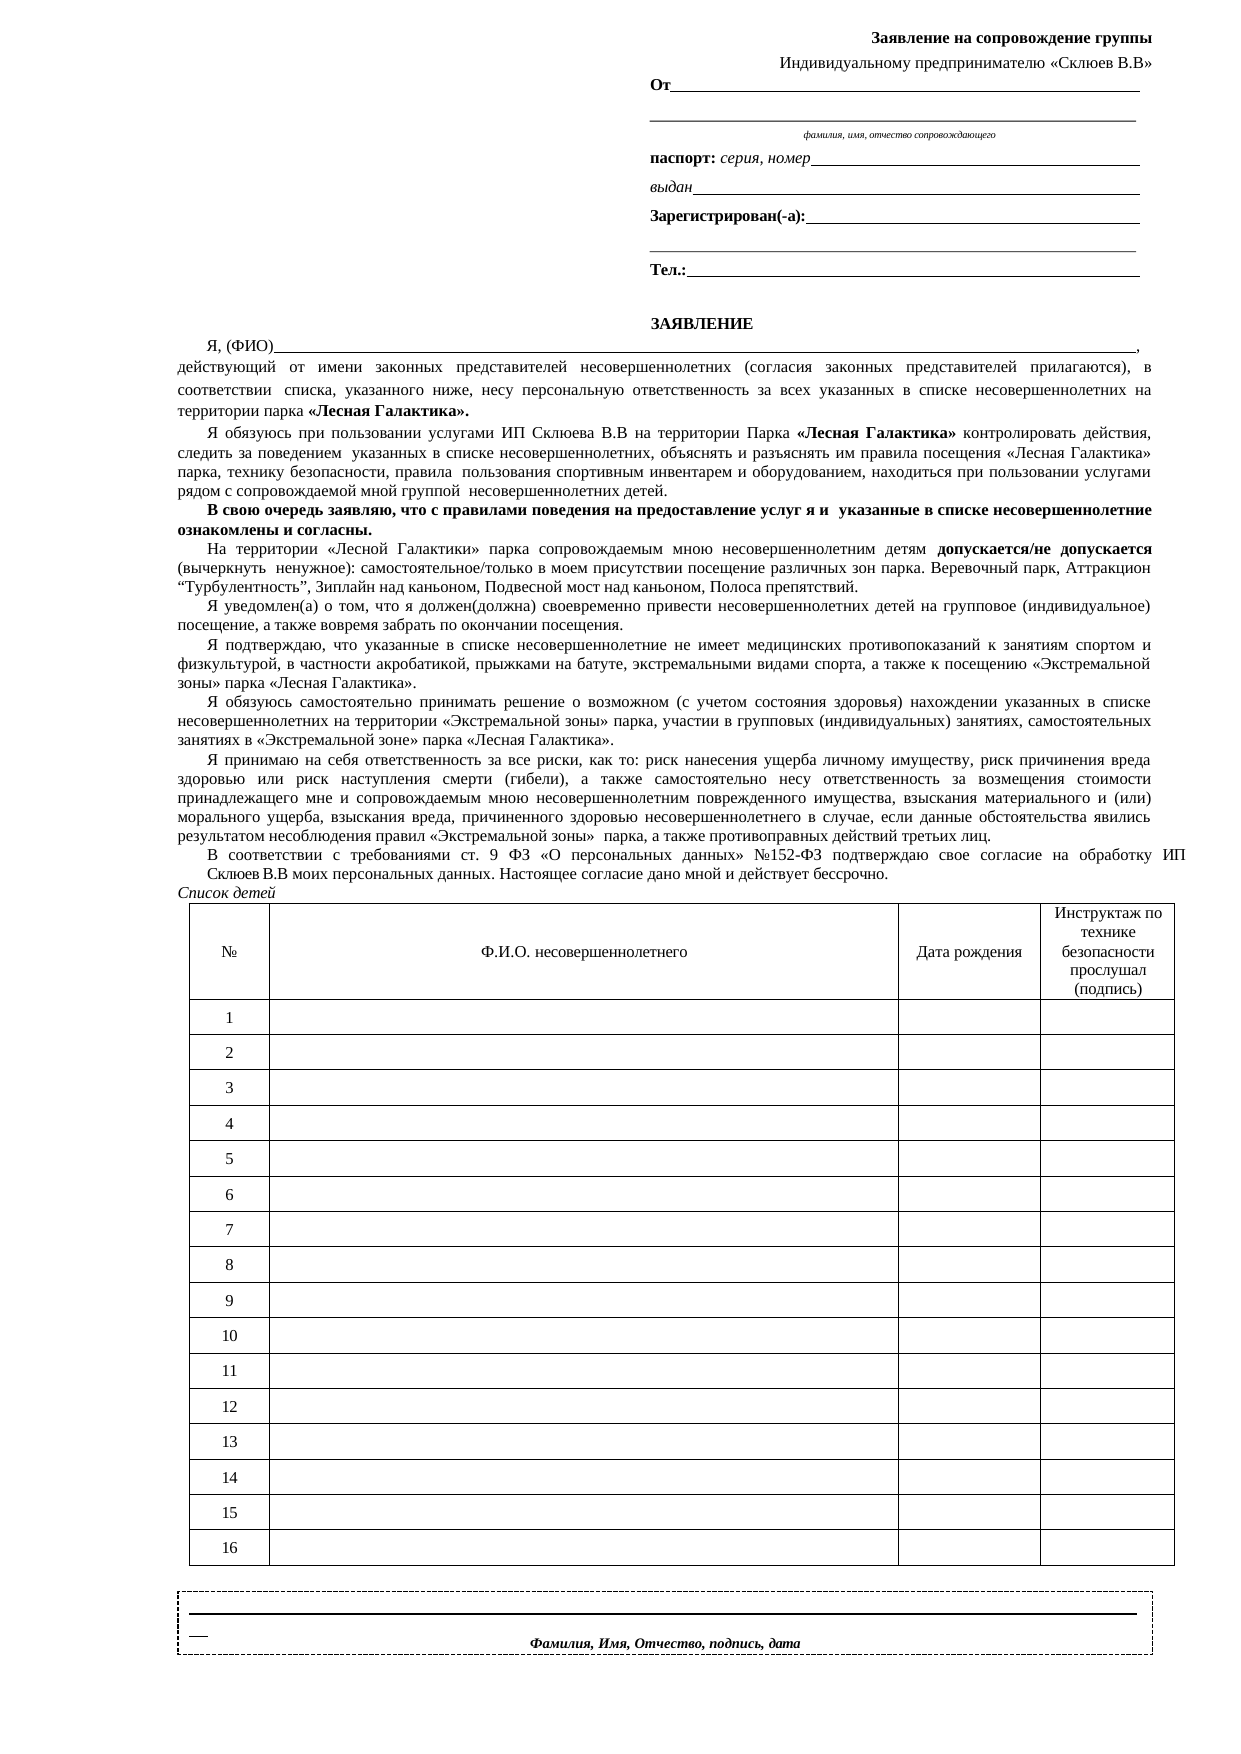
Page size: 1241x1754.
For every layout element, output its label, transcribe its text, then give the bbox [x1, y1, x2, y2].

table_header Ф.И.О. несовершеннолетнего [270, 904, 898, 998]
table_header № [190, 904, 269, 998]
table_cell 3 [190, 1070, 269, 1105]
table_header Дата рождения [899, 904, 1040, 998]
table_cell [1041, 1318, 1174, 1352]
table_cell [1041, 1212, 1174, 1246]
text Я уведомлен(а) о том, что я должен(должна) своевременно привести несовершеннолетних детей на групповое (индивидуальное) посещение, а также вовремя забрать по окончании посещения. [177, 596, 1152, 634]
table_cell [1041, 1035, 1174, 1069]
table_cell [899, 1318, 1040, 1352]
table_cell [1041, 1106, 1174, 1140]
table_cell [270, 1283, 898, 1317]
table_cell 1 [190, 1000, 269, 1034]
text Список детей [177, 883, 1186, 902]
table_cell [899, 1530, 1040, 1565]
table_cell 7 [190, 1212, 269, 1246]
table_cell [270, 1035, 898, 1069]
table_cell [899, 1247, 1040, 1282]
table_cell 12 [190, 1389, 269, 1423]
table_cell [270, 1177, 898, 1211]
table_cell 11 [190, 1354, 269, 1388]
table_cell [270, 1247, 898, 1282]
table_cell 5 [190, 1141, 269, 1176]
subtitle Тел.: [650, 260, 1186, 279]
text Я принимаю на себя ответственность за все риски, как то: риск нанесения ущерба личному имуществу, риск причинения вреда здоровью или риск наступления смерти (гибели), а также самостоятельно несу ответственность за возмещения стоимости принадлежащего мне и сопровождаемым мною несовершеннолетним поврежденного имущества, взыскания материального и (или) морального ущерба, взыскания вреда, причиненного здоровью несовершеннолетнего в случае, если данные обстоятельства явились результатом несоблюдения правил «Экстремальной зоны» парка, а также противоправных действий третьих лиц. [177, 749, 1152, 845]
table_cell [1041, 1247, 1174, 1282]
text Я, (ФИО) , [167, 335, 1181, 354]
table_cell [899, 1000, 1040, 1034]
table_cell [899, 1177, 1040, 1211]
table_cell [899, 1495, 1040, 1529]
table_cell [1041, 1141, 1174, 1176]
table_cell [270, 1424, 898, 1458]
table_cell 14 [190, 1460, 269, 1494]
table_cell [1041, 1495, 1174, 1529]
table_cell 6 [190, 1177, 269, 1211]
text Я обязуюсь самостоятельно принимать решение о возможном (с учетом состояния здоровья) нахождении указанных в списке несовершеннолетних на территории «Экстремальной зоны» парка, участии в групповых (индивидуальных) занятиях, самостоятельных занятиях в «Экстремальной зоне» парка «Лесная Галактика». [177, 692, 1152, 749]
table_cell [270, 1000, 898, 1034]
table_cell [899, 1070, 1040, 1105]
table_cell [899, 1106, 1040, 1140]
table_cell [1041, 1000, 1174, 1034]
table_cell [1041, 1424, 1174, 1458]
table_cell [270, 1106, 898, 1140]
text От [650, 74, 1186, 94]
table_cell [1041, 1389, 1174, 1423]
table_cell [1041, 1530, 1174, 1565]
text паспорт: серия, номер выдан Зарегистрирован(-а): [650, 148, 1140, 225]
text ЗАЯВЛЕНИЕ [223, 313, 1181, 333]
subtitle В свою очередь заявляю, что с правилами поведения на предоставление услуг я и указанные в списке несовершеннолетние ознакомлены и согласны. [177, 500, 1152, 538]
table_cell [270, 1070, 898, 1105]
table_cell [270, 1141, 898, 1176]
table_cell [899, 1460, 1040, 1494]
table_cell [899, 1424, 1040, 1458]
table_cell [270, 1530, 898, 1565]
table_cell [270, 1495, 898, 1529]
table_cell 10 [190, 1318, 269, 1352]
table_cell [270, 1460, 898, 1494]
text действующий от имени законных представителей несовершеннолетних (согласия законных представителей прилагаются), в соответствии списка, указанного ниже, несу персональную ответственность за всех указанных в списке несовершеннолетних на территории парка «Лесная Галактика». [177, 357, 1152, 420]
table_cell [899, 1283, 1040, 1317]
table_cell [899, 1354, 1040, 1388]
table_cell [270, 1389, 898, 1423]
table_cell 13 [190, 1424, 269, 1458]
table_cell [899, 1035, 1040, 1069]
table_cell [1041, 1460, 1174, 1494]
table_cell [899, 1212, 1040, 1246]
table_cell [270, 1354, 898, 1388]
text Я подтверждаю, что указанные в списке несовершеннолетние не имеет медицинских противопоказаний к занятиям спортом и физкультурой, в частности акробатикой, прыжками на батуте, экстремальными видами спорта, а также к посещению «Экстремальной зоны» парка «Лесная Галактика». [177, 634, 1152, 692]
text Индивидуальному предпринимателю «Склюев В.В» [177, 52, 1152, 72]
table_cell 15 [190, 1495, 269, 1529]
table_cell 4 [190, 1106, 269, 1140]
table_header Инструктаж по технике безопасности прослушал (подпись) [1041, 904, 1174, 998]
table_cell [270, 1212, 898, 1246]
table_cell [1041, 1354, 1174, 1388]
text В соответствии с требованиями ст. 9 ФЗ «О персональных данных» №152-ФЗ подтверждаю свое согласие на обработку ИП Склюев В.В моих персональных данных. Настоящее согласие дано мной и действует бессрочно. [207, 845, 1186, 883]
table_cell 9 [190, 1283, 269, 1317]
table_cell [270, 1318, 898, 1352]
table_cell [1041, 1070, 1174, 1105]
table_cell 2 [190, 1035, 269, 1069]
text Я обязуюсь при пользовании услугами ИП Склюева В.В на территории Парка «Лесная Галактика» контролировать действия, следить за поведением указанных в списке несовершеннолетних, объяснять и разъяснять им правила посещения «Лесная Галактика» парка, технику безопасности, правила пользования спортивным инвентарем и оборудованием, находиться при пользовании услугами рядом с сопровождаемой мной группой несовершеннолетних детей. [177, 423, 1152, 500]
table_cell [1041, 1177, 1174, 1211]
table_cell [899, 1141, 1040, 1176]
table_cell [1041, 1283, 1174, 1317]
text На территории «Лесной Галактики» парка сопровождаемым мною несовершеннолетним детям допускается/не допускается (вычеркнуть ненужное): самостоятельное/только в моем присутствии посещение различных зон парка. Веревочный парк, Аттракцион “Турбулентность”, Зиплайн над каньоном, Подвесной мост над каньоном, Полоса препятствий. [177, 538, 1152, 596]
table_cell [899, 1389, 1040, 1423]
table_cell 16 [190, 1530, 269, 1565]
table_cell 8 [190, 1247, 269, 1282]
subtitle Заявление на сопровождение группы [167, 27, 1152, 47]
